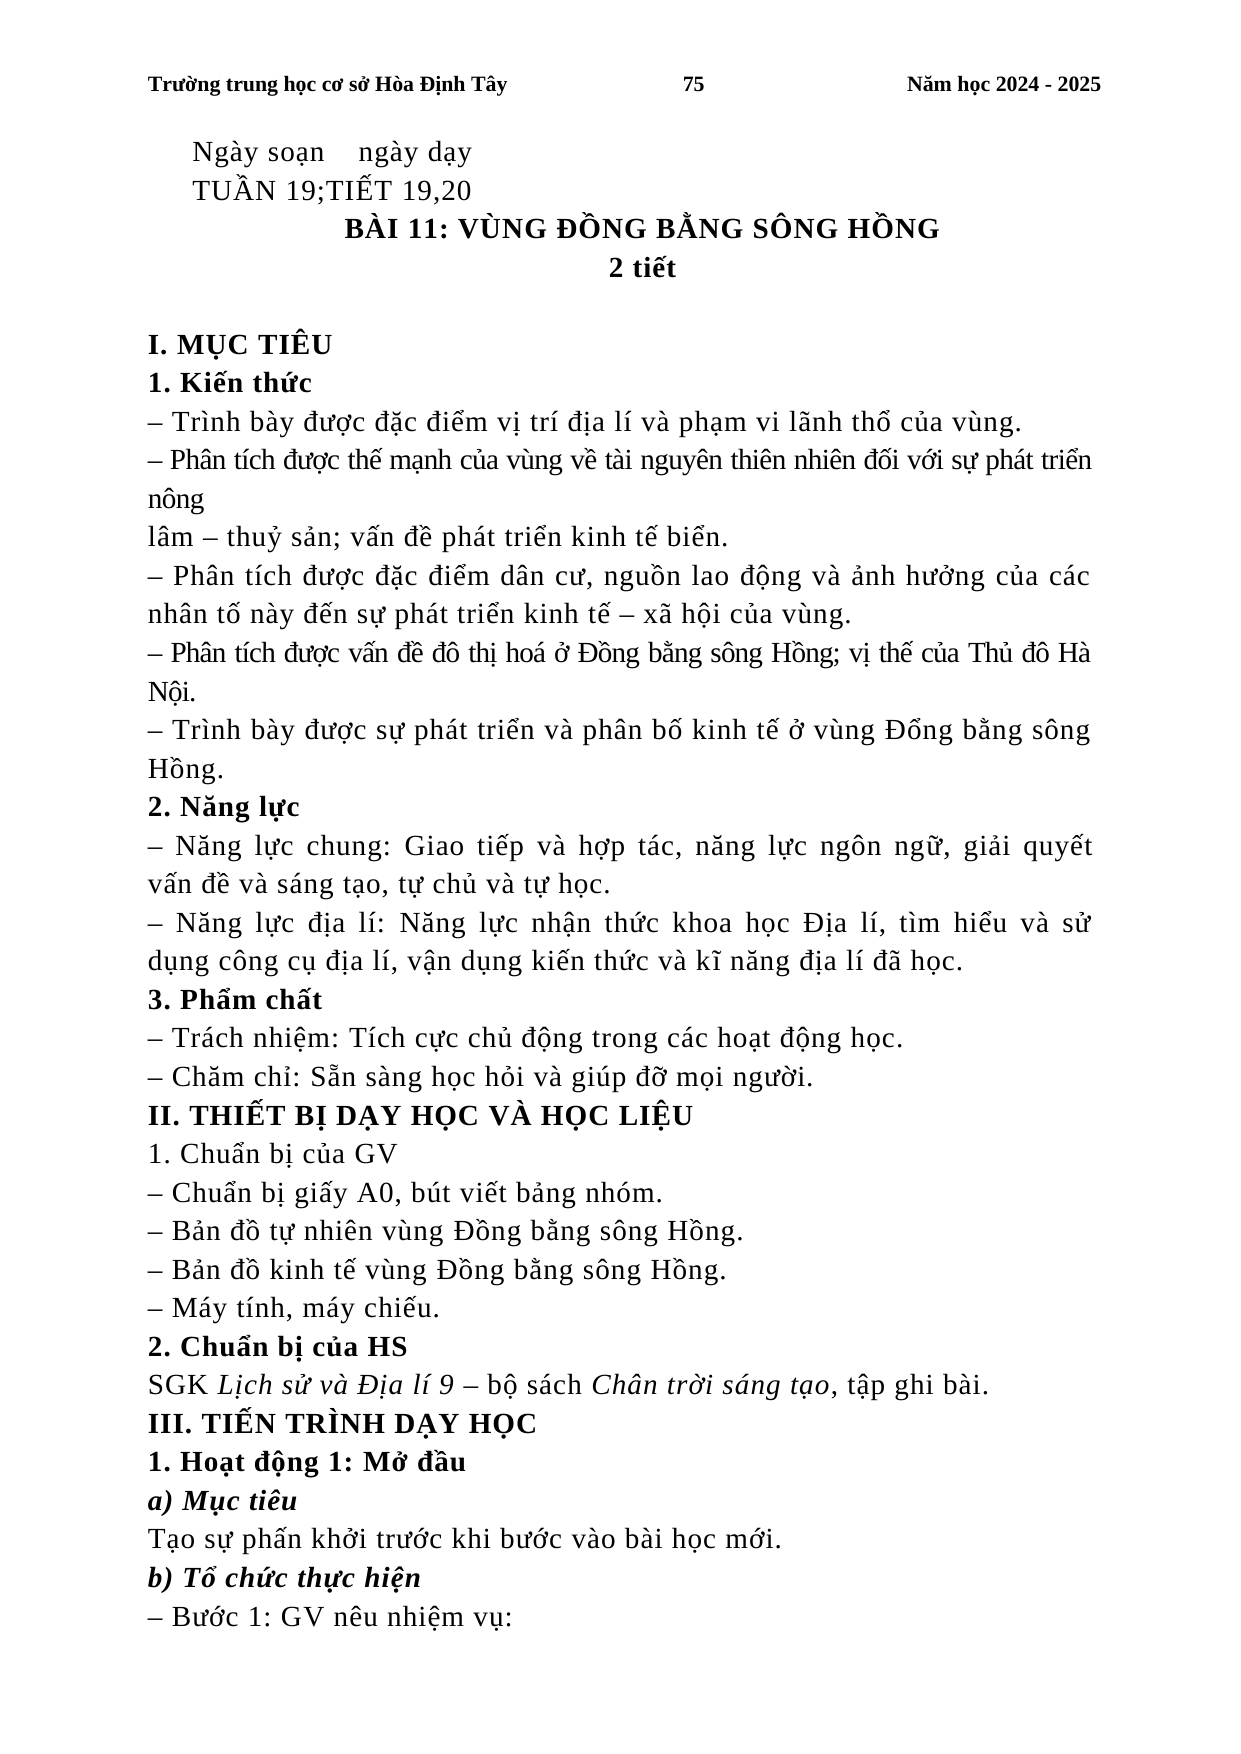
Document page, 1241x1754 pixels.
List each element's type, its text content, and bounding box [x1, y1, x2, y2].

text I. Mục tiêu [148, 327, 1093, 360]
text – Bản đồ kinh tế vùng Đồng bằng sông Hồng. [148, 1252, 1093, 1285]
text – Chuẩn bị giấy A0, bút viết bảng nhóm. [148, 1175, 1093, 1208]
text SGK Lịch sử và Địa lí 9 – bộ sách Chân trời sáng tạo, tập ghi bài. [148, 1367, 1093, 1401]
text – Phân tích được vấn đề đô thị hoá ở Đồng bằng sông Hồng; vị thế của Thủ đô Hà Nội. [148, 635, 1093, 707]
text 1. Chuẩn bị của GV [148, 1136, 1093, 1170]
text 1. Hoạt động 1: Mở đầu [148, 1444, 1093, 1478]
text – Trách nhiệm: Tích cực chủ động trong các hoạt động học. [148, 1021, 1093, 1054]
text II. Thiết bị dạy học và học liệu [148, 1098, 1093, 1131]
text b) Tổ chức thực hiện [148, 1560, 1093, 1594]
text 3. Phẩm chất [148, 982, 1093, 1016]
text – Máy tính, máy chiếu. [148, 1290, 1093, 1324]
text – Trình bày được đặc điểm vị trí địa lí và phạm vi lãnh thổ của vùng. [148, 404, 1093, 437]
text – Năng lực địa lí: Năng lực nhận thức khoa học Địa lí, tìm hiểu và sử dụng công cụ địa lí, vận dụng kiến thức và kĩ năng địa lí đã học. [148, 905, 1093, 977]
text – Phân tích được thế mạnh của vùng về tài nguyên thiên nhiên đối với sự phát triển nông lâm – thuỷ sản; vấn đề phát triển kinh tế biển. [148, 442, 1093, 553]
text – Bước 1: GV nêu nhiệm vụ: [148, 1599, 1093, 1632]
text – Chăm chỉ: Sẵn sàng học hỏi và giúp đỡ mọi người. [148, 1059, 1093, 1093]
text BÀI 11: VÙNG ĐỒNG BẰNG SÔNG HỒNG [148, 211, 1093, 245]
text – Năng lực chung: Giao tiếp và hợp tác, năng lực ngôn ngữ, giải quyết vấn đề và sáng tạo, tự chủ và tự học. [148, 828, 1093, 900]
text Tạo sự phấn khởi trước khi bước vào bài học mới. [148, 1522, 1093, 1555]
text – Phân tích được đặc điểm dân cư, nguồn lao động và ảnh hưởng của các nhân tố này đến sự phát triển kinh tế – xã hội của vùng. [148, 558, 1093, 630]
text 1. Kiến thức [148, 365, 1093, 399]
text – Bản đồ tự nhiên vùng Đồng bằng sông Hồng. [148, 1213, 1093, 1247]
text TUẦN 19;TIẾT 19,20 [148, 173, 1093, 206]
text 2 tiết [148, 250, 1093, 283]
text – Trình bày được sự phát triển và phân bố kinh tế ở vùng Đổng bằng sông Hồng. [148, 712, 1093, 784]
text 2. Năng lực [148, 789, 1093, 823]
text a) Mục tiêu [148, 1483, 1093, 1517]
text 2. Chuẩn bị của HS [148, 1329, 1093, 1362]
text Ngày soạn ngày dạy [148, 134, 1093, 168]
text III. Tiến trình dạy học [148, 1406, 1093, 1439]
